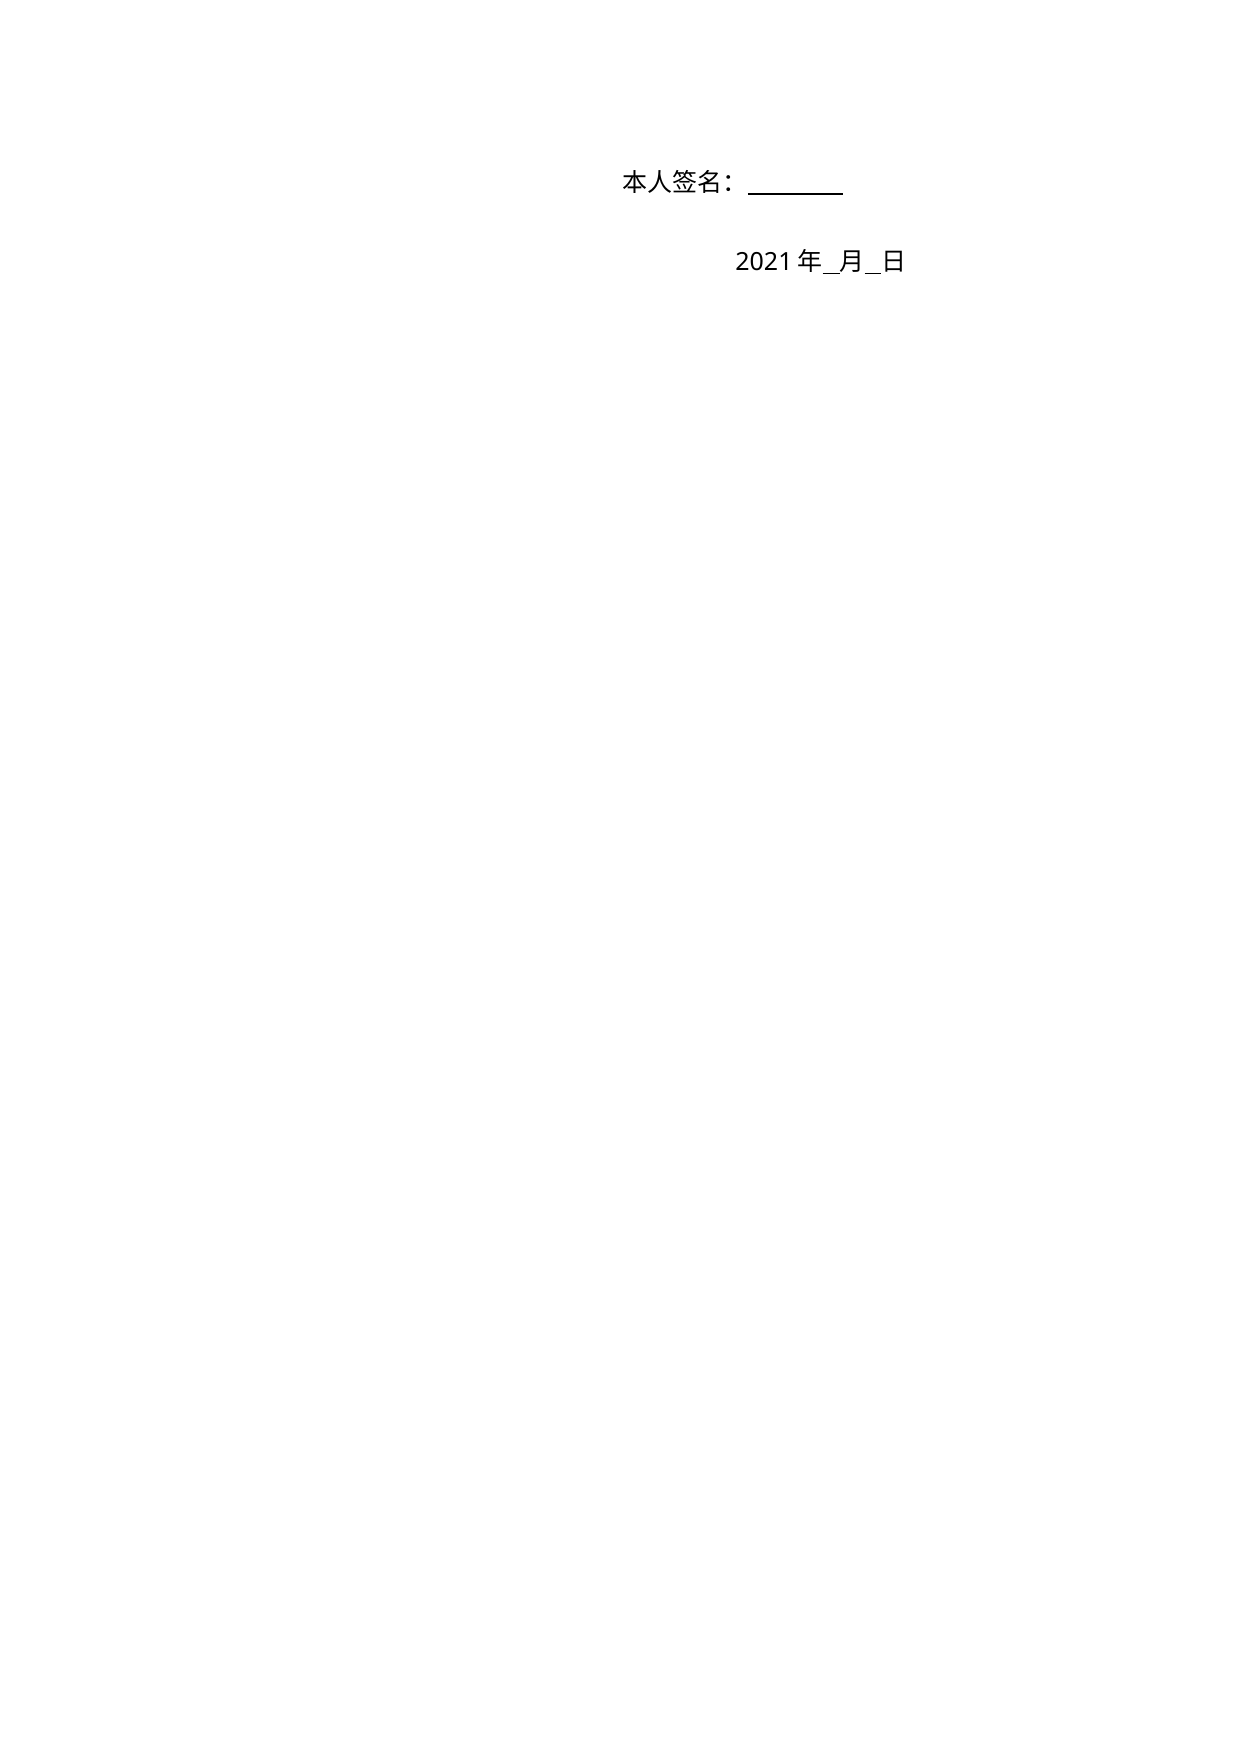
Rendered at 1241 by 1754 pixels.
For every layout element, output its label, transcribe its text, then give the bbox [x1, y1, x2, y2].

text 2021年 月 日 [148, 227, 1092, 292]
text 本人签名： [148, 162, 1092, 198]
